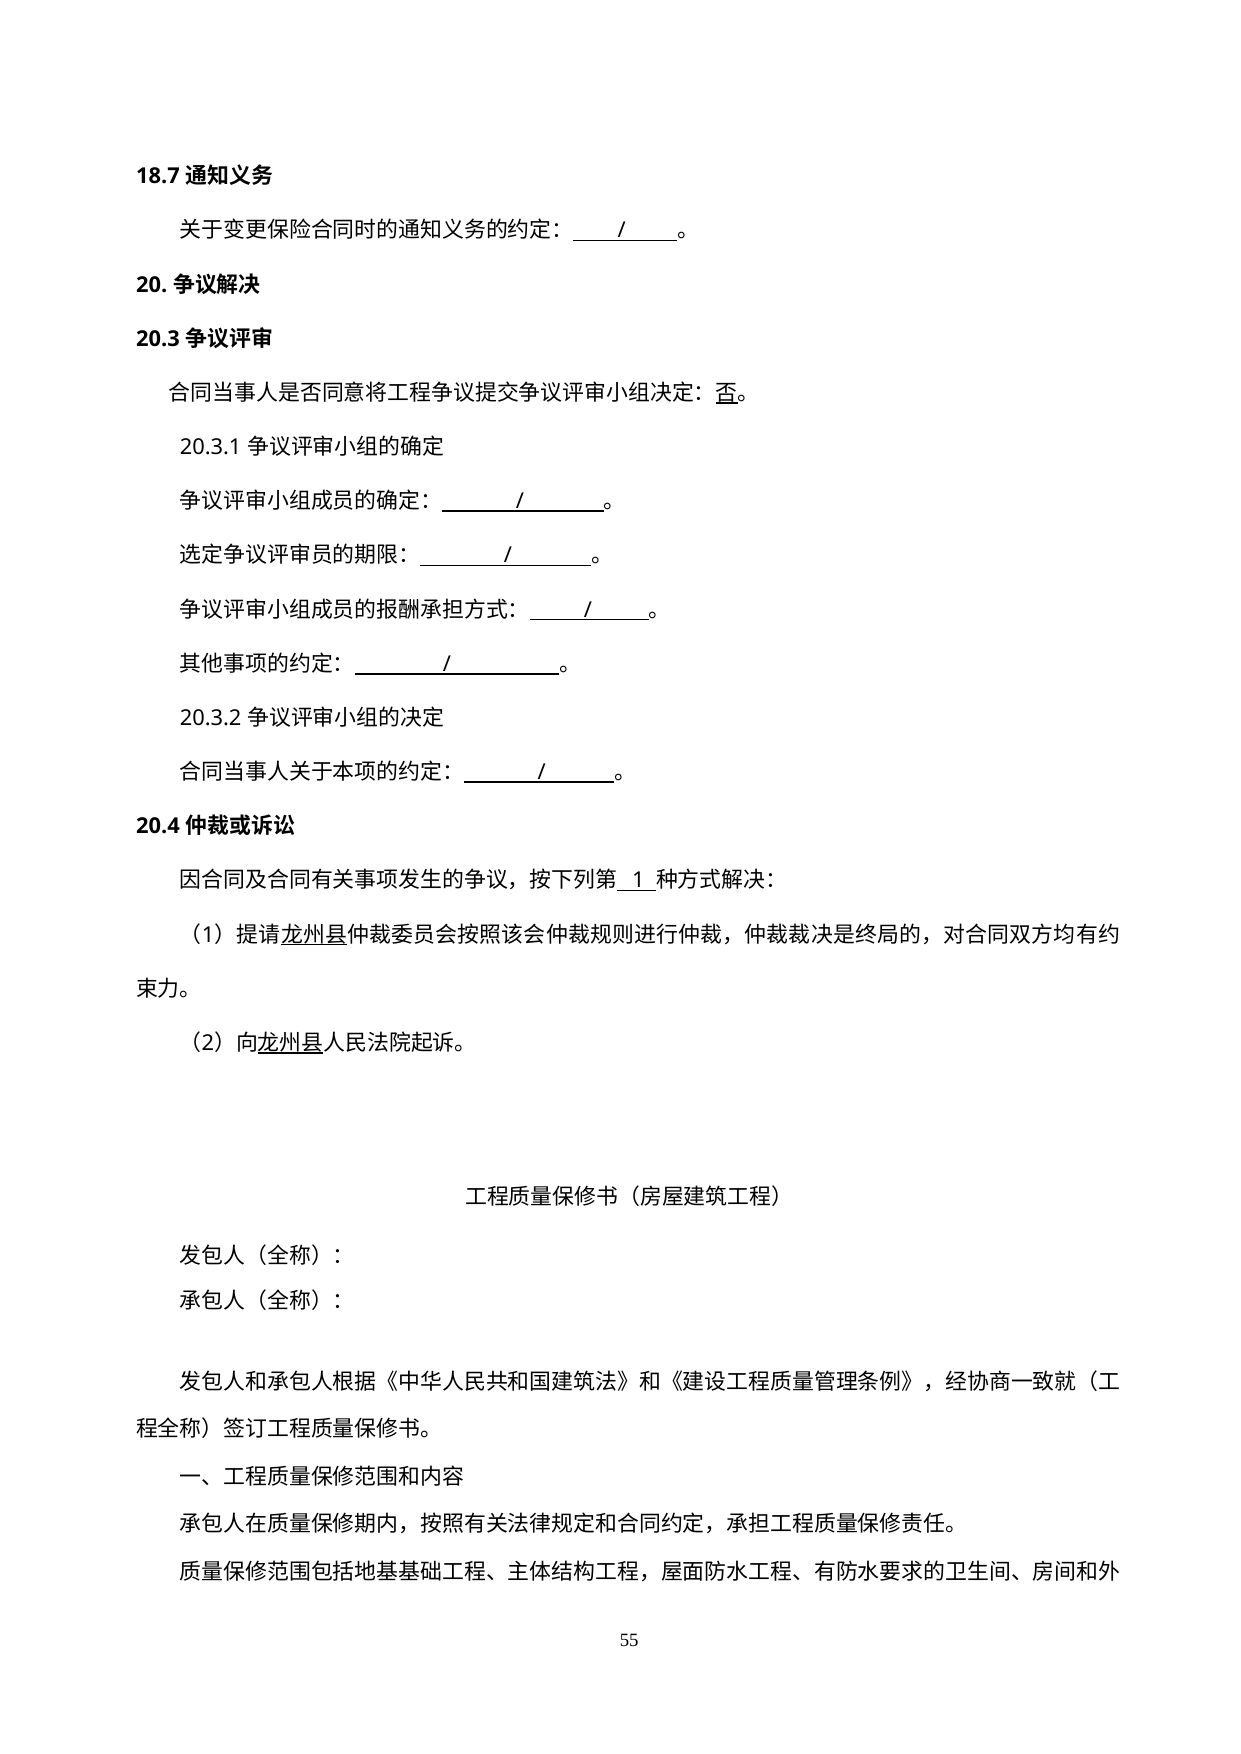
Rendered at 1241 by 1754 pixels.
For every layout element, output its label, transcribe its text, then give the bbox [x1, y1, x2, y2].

text 承包人（全称）： [136, 1272, 1122, 1318]
subtitle 20.3 争议评审 [136, 298, 1122, 352]
text （1）提请龙州县仲裁委员会按照该会仲裁规则进行仲裁，仲裁裁决是终局的，对合同双方均有约束力。 [136, 894, 1122, 1002]
text （2）向龙州县人民法院起诉。 [136, 1002, 1122, 1057]
text 其他事项的约定： / 。 [136, 623, 1122, 677]
text 争议评审小组成员的报酬承担方式： / 。 [136, 569, 1122, 623]
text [136, 1554, 1122, 1586]
text 工程质量保修书（房屋建筑工程） [136, 1168, 1122, 1214]
text 一、工程质量保修范围和内容 [136, 1459, 1122, 1491]
subtitle 20. 争议解决 [136, 244, 1122, 298]
subtitle 18.7 通知义务 [136, 136, 1122, 190]
text 发包人和承包人根据《中华人民共和国建筑法》和《建设工程质量管理条例》，经协商一致就（工程全称）签订工程质量保修书。 [136, 1364, 1122, 1443]
text 关于变更保险合同时的通知义务的约定： / 。 [136, 190, 1122, 244]
text 合同当事人关于本项的约定： / 。 [136, 732, 1122, 786]
text 因合同及合同有关事项发生的争议，按下列第 1 种方式解决： [136, 840, 1122, 894]
text 发包人（全称）： [136, 1226, 1122, 1272]
text 20.3.1 争议评审小组的确定 [136, 407, 1122, 461]
text 20.3.2 争议评审小组的决定 [136, 677, 1122, 732]
text 合同当事人是否同意将工程争议提交争议评审小组决定：否。 [136, 352, 1122, 407]
text 争议评审小组成员的确定： / 。 [136, 461, 1122, 515]
subtitle 20.4 仲裁或诉讼 [136, 786, 1122, 840]
text 承包人在质量保修期内，按照有关法律规定和合同约定，承担工程质量保修责任。 [136, 1506, 1122, 1538]
text 选定争议评审员的期限： / 。 [136, 515, 1122, 569]
